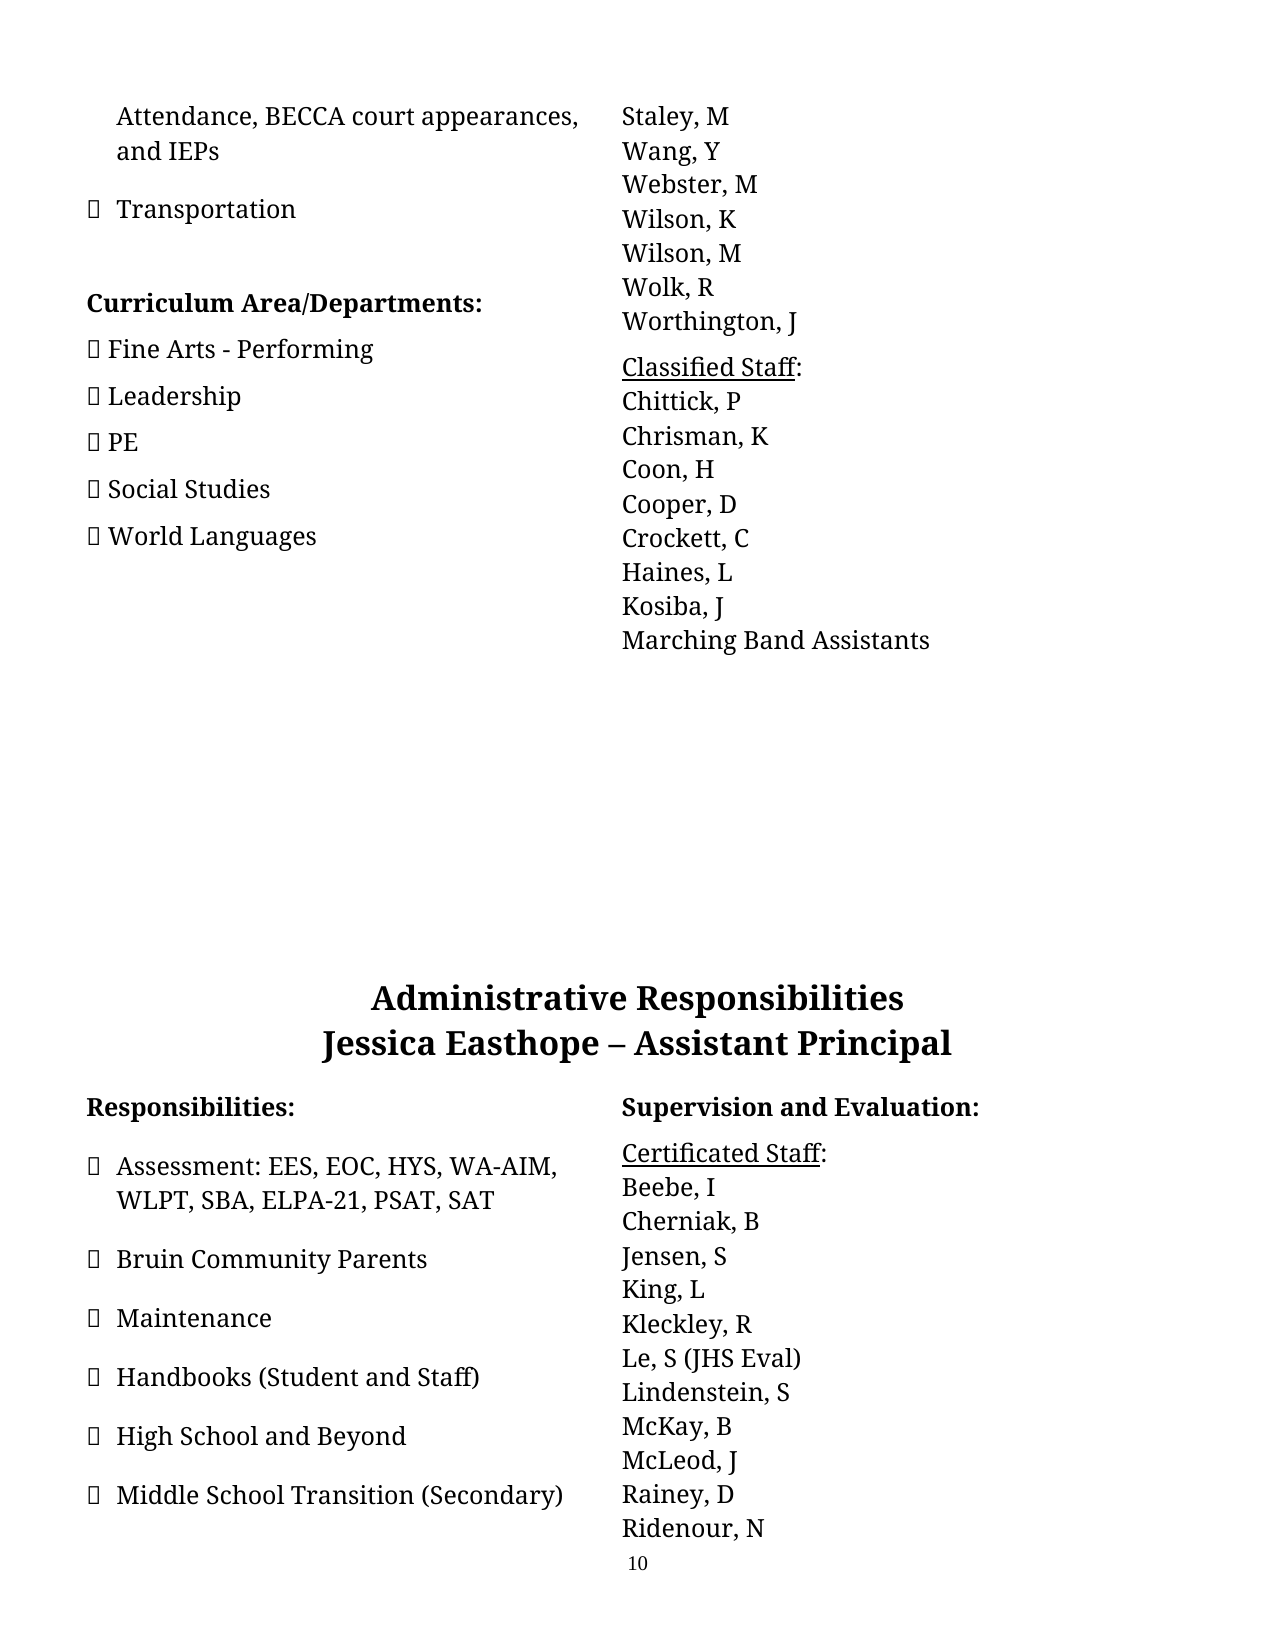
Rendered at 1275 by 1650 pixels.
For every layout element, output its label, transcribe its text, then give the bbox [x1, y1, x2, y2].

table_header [75, 99, 610, 657]
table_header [610, 1089, 1146, 1545]
text Administrative Responsibilities [75, 974, 1200, 1020]
text Jessica Easthope – Assistant Principal [75, 1020, 1200, 1065]
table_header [610, 99, 1146, 657]
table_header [75, 1089, 610, 1545]
